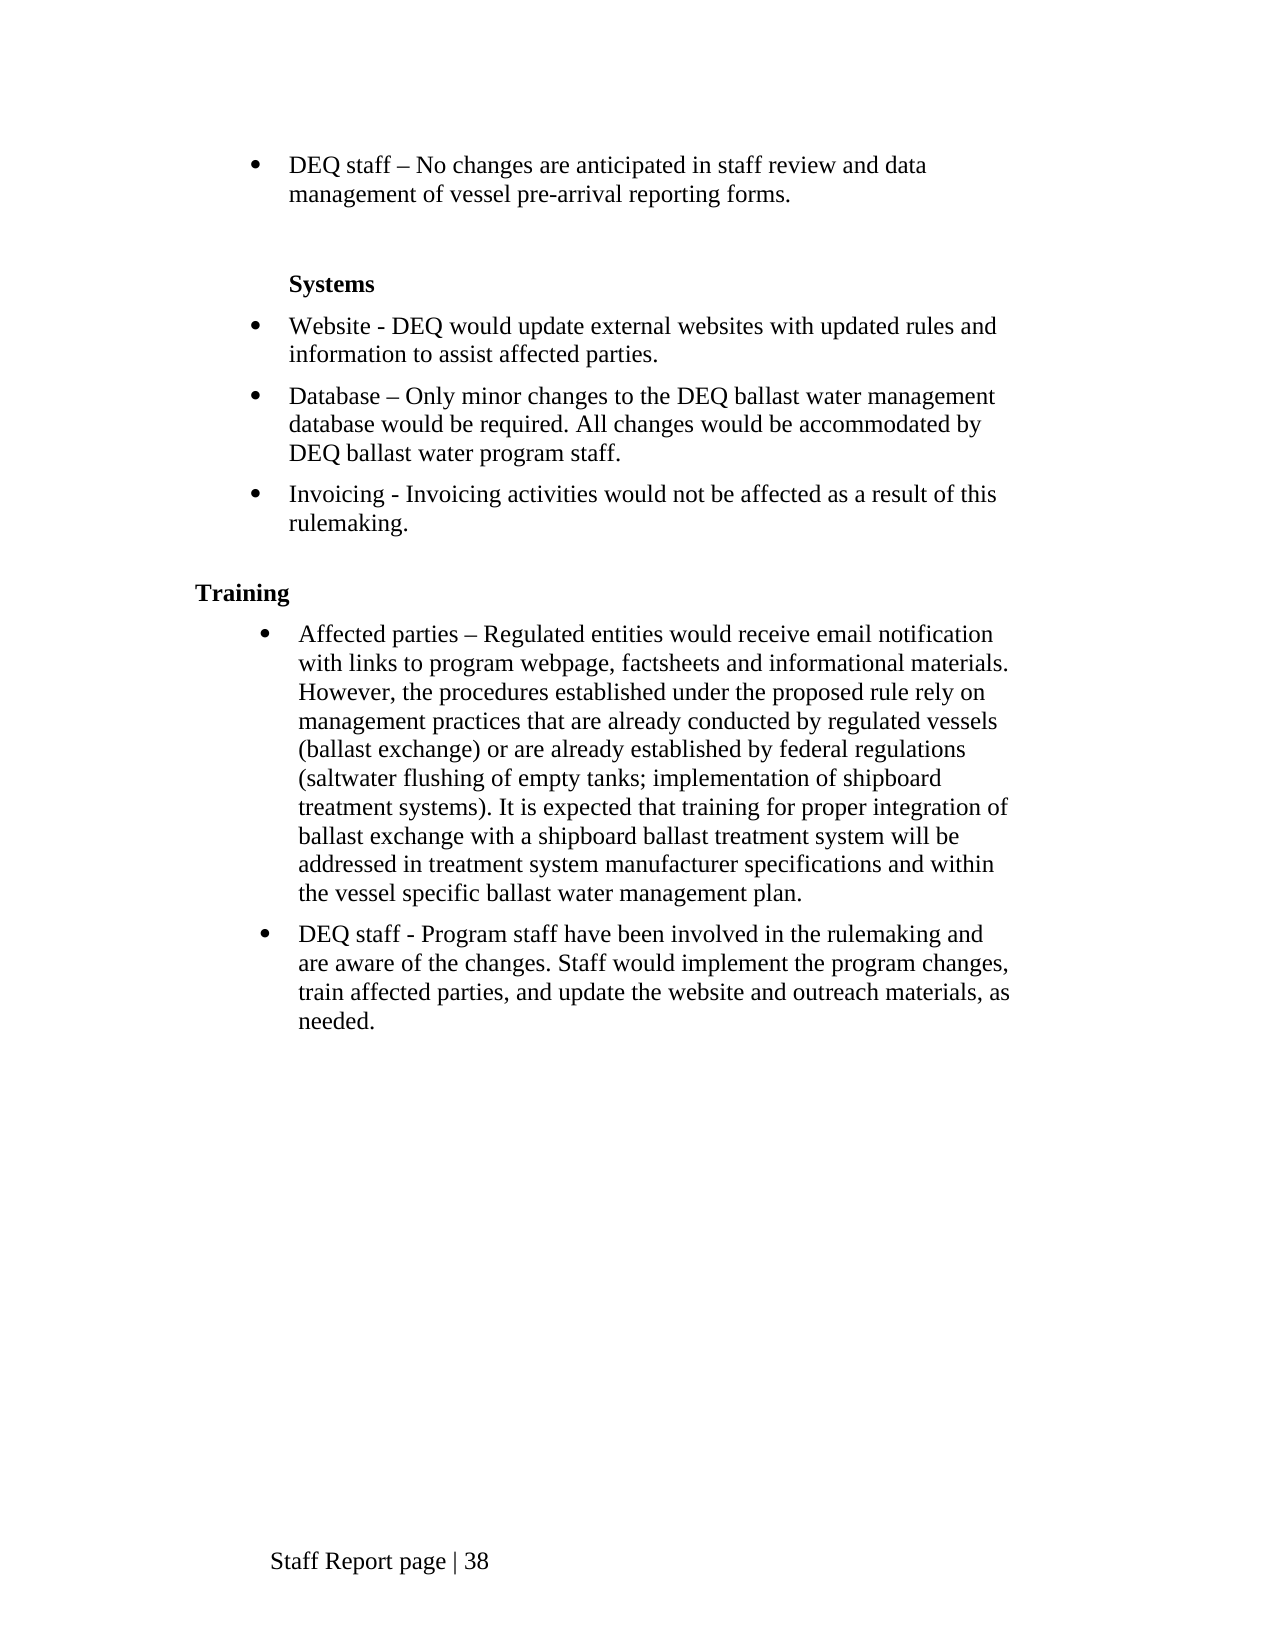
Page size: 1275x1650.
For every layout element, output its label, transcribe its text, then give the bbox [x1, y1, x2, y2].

list DEQ staff - Program staff have been involved in the rulemaking and are aware of the changes. Staff would implement the program changes, train affected parties, and update the website and outreach materials, as needed. [261, 919, 1020, 1034]
subtitle Systems [289, 269, 1123, 298]
text Training [195, 578, 1020, 607]
list Affected parties – Regulated entities would receive email notification with links to program webpage, factsheets and informational materials. However, the procedures established under the proposed rule rely on management practices that are already conducted by regulated vessels (ballast exchange) or are already established by federal regulations (saltwater flushing of empty tanks; implementation of shipboard treatment systems). It is expected that training for proper integration of ballast exchange with a shipboard ballast treatment system will be addressed in treatment system manufacturer specifications and within the vessel specific ballast water management plan. [261, 619, 1020, 907]
list Database – Only minor changes to the DEQ ballast water management database would be required. All changes would be accommodated by DEQ ballast water program staff. [251, 381, 1020, 467]
list Invoicing - Invoicing activities would not be affected as a result of this rulemaking. [251, 479, 1020, 537]
list Website - DEQ would update external websites with updated rules and information to assist affected parties. [251, 311, 1020, 368]
list DEQ staff – No changes are anticipated in staff review and data management of vessel pre-arrival reporting forms. [251, 150, 1020, 207]
